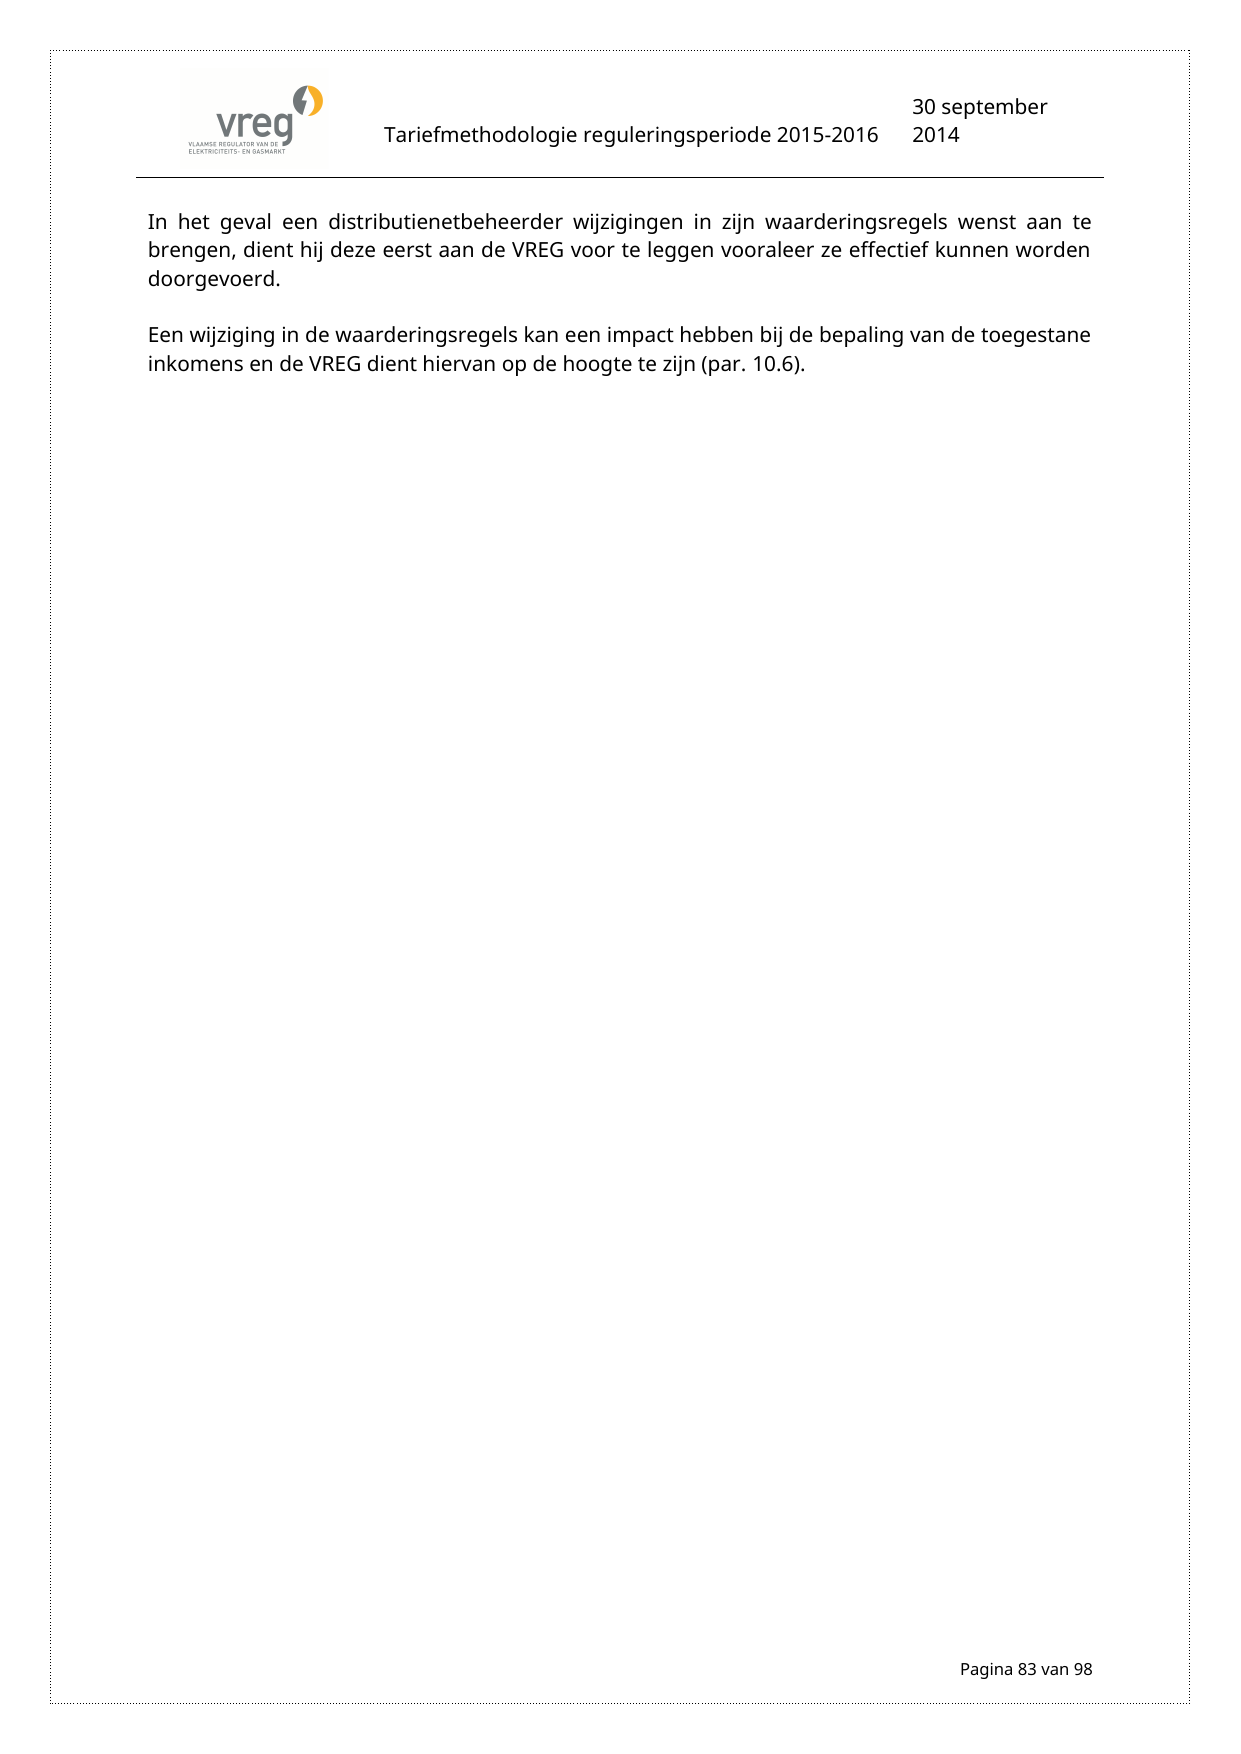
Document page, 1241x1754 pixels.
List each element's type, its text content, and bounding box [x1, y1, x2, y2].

text In het geval een distributienetbeheerder wijzigingen in zijn waarderingsregels wenst aan te brengen, dient hij deze eerst aan de VREG voor te leggen vooraleer ze effectief kunnen worden doorgevoerd. [148, 207, 1093, 292]
picture [180, 68, 329, 169]
text Een wijziging in de waarderingsregels kan een impact hebben bij de bepaling van de toegestane inkomens en de VREG dient hiervan op de hoogte te zijn (par. 10.6). [148, 321, 1093, 377]
